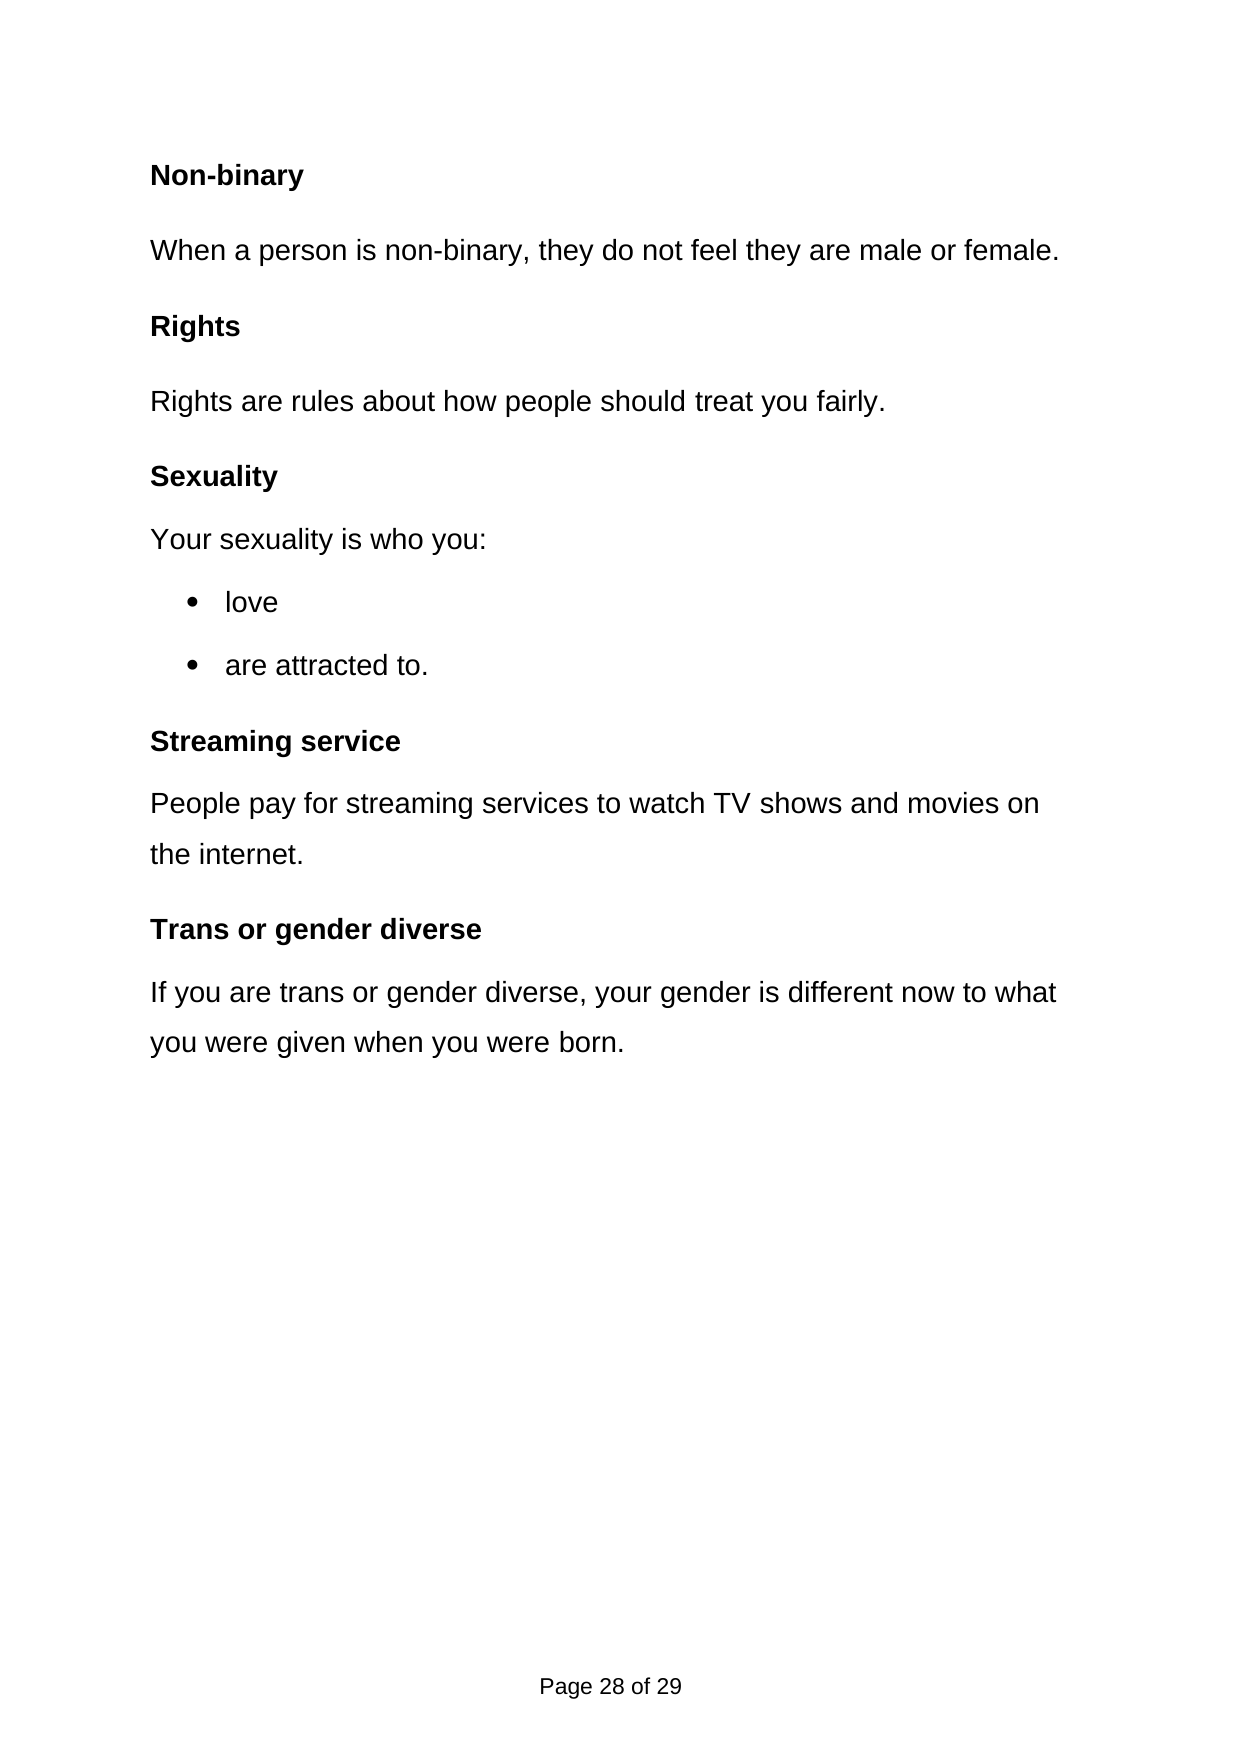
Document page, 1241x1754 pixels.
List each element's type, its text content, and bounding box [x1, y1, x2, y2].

text Streaming service [150, 723, 1090, 757]
text Trans or gender diverse [150, 912, 1090, 946]
text Rights [150, 308, 1090, 342]
text People pay for streaming services to watch TV shows and movies on the internet. [150, 786, 1090, 870]
text Rights are rules about how people should treat you fairly. [150, 384, 1090, 417]
text Sexuality [150, 459, 1090, 493]
list are attracted to. [187, 648, 1090, 682]
list love [187, 585, 1090, 618]
text Non-binary [150, 158, 1090, 191]
text Your sexuality is who you: [150, 522, 1090, 556]
text If you are trans or gender diverse, your gender is different now to what you were given when you were born. [150, 975, 1090, 1059]
text When a person is non-binary, they do not feel they are male or female. [150, 233, 1090, 267]
